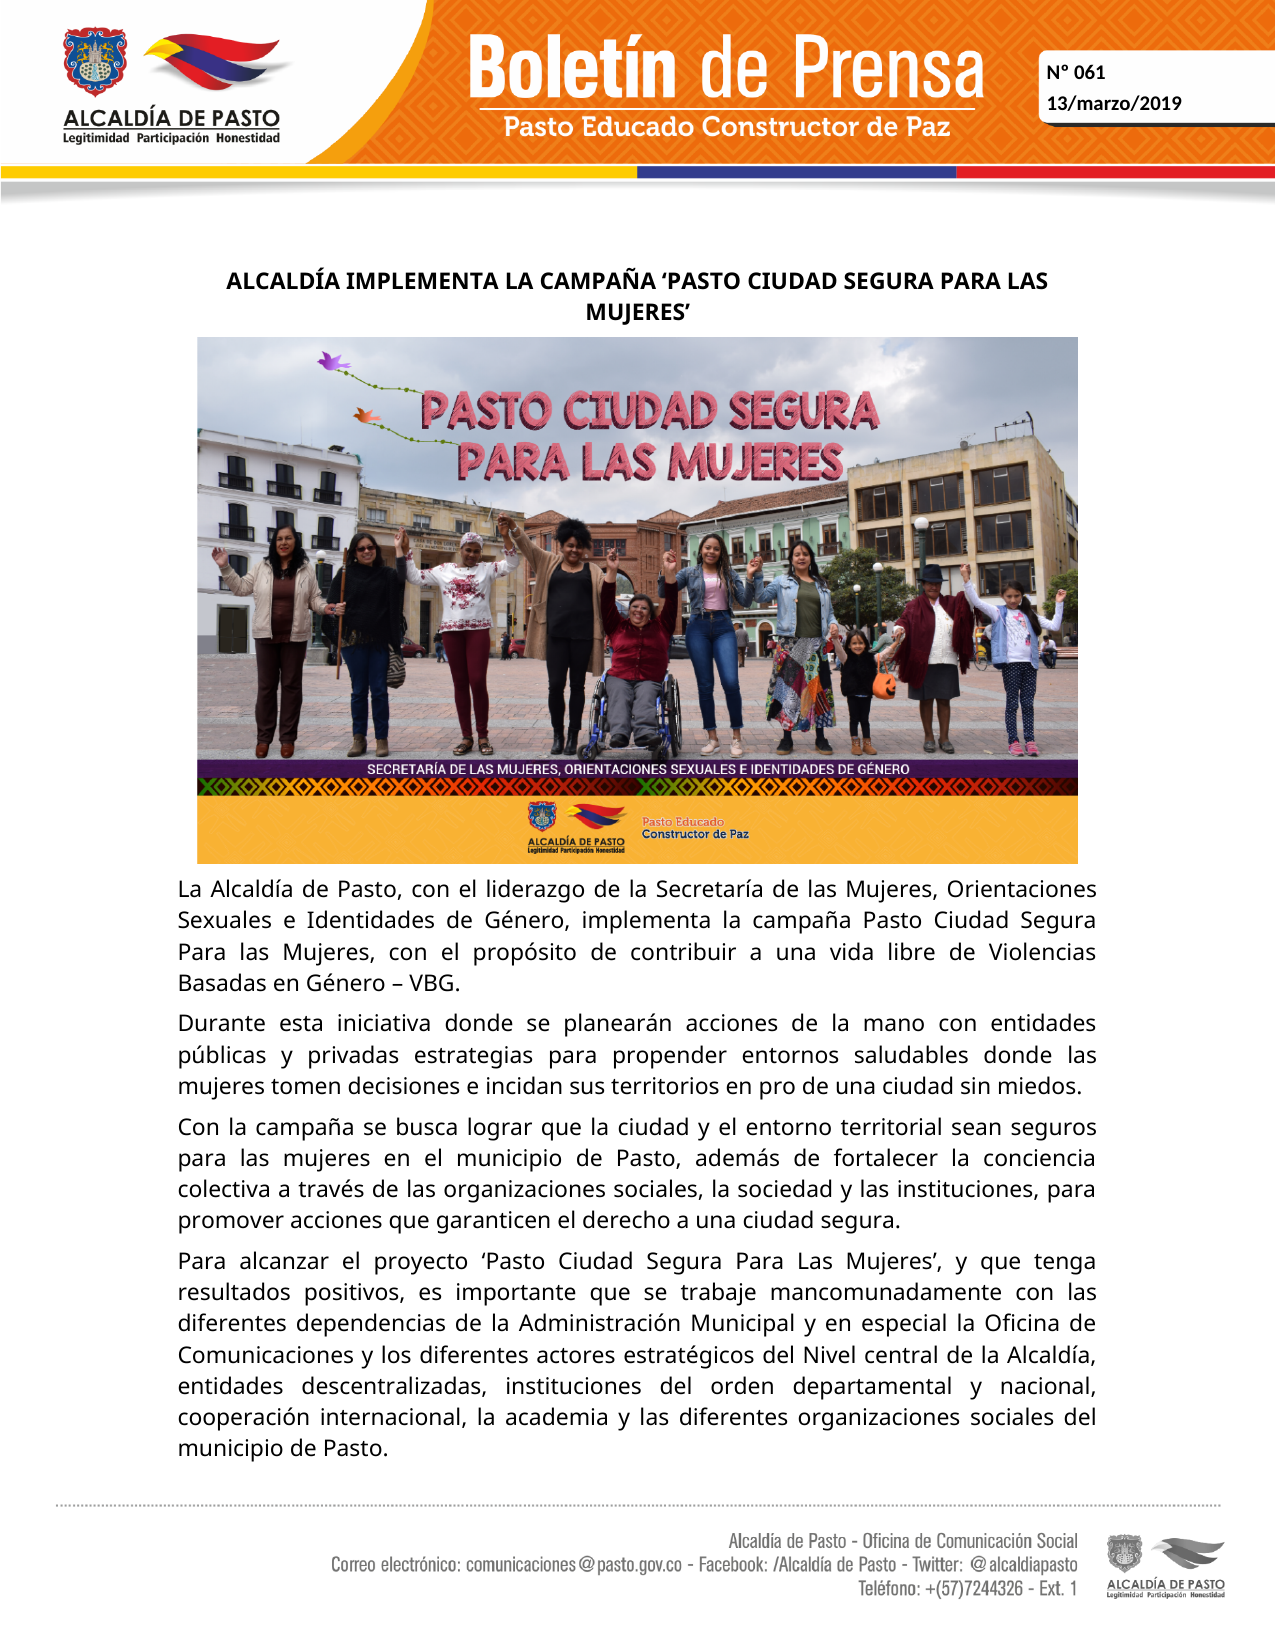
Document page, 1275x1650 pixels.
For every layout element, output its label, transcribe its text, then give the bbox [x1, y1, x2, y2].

text La Alcaldía de Pasto, con el liderazgo de la Secretaría de las Mujeres, Orientaciones Sexuales e Identidades de Género, implementa la campaña Pasto Ciudad Segura Para las Mujeres, con el propósito de contribuir a una vida libre de Violencias Basadas en Género – VBG. [177, 873, 1098, 998]
text Con la campaña se busca lograr que la ciudad y el entorno territorial sean seguros para las mujeres en el municipio de Pasto, además de fortalecer la conciencia colectiva a través de las organizaciones sociales, la sociedad y las instituciones, para promover acciones que garanticen el derecho a una ciudad segura. [177, 1110, 1098, 1235]
picture [0, 0, 1275, 1645]
text Para alcanzar el proyecto ‘Pasto Ciudad Segura Para Las Mujeres’, y que tenga resultados positivos, es importante que se trabaje mancomunadamente con las diferentes dependencias de la Administración Municipal y en especial la Oficina de Comunicaciones y los diferentes actores estratégicos del Nivel central de la Alcaldía, entidades descentralizadas, instituciones del orden departamental y nacional, cooperación internacional, la academia y las diferentes organizaciones sociales del municipio de Pasto. [177, 1245, 1098, 1463]
text Durante esta iniciativa donde se planearán acciones de la mano con entidades públicas y privadas estrategias para propender entornos saludables donde las mujeres tomen decisiones e incidan sus territorios en pro de una ciudad sin miedos. [177, 1007, 1098, 1101]
text ALCALDÍA IMPLEMENTA LA CAMPAÑA ‘PASTO CIUDAD SEGURA PARA LAS MUJERES’ [177, 265, 1098, 328]
